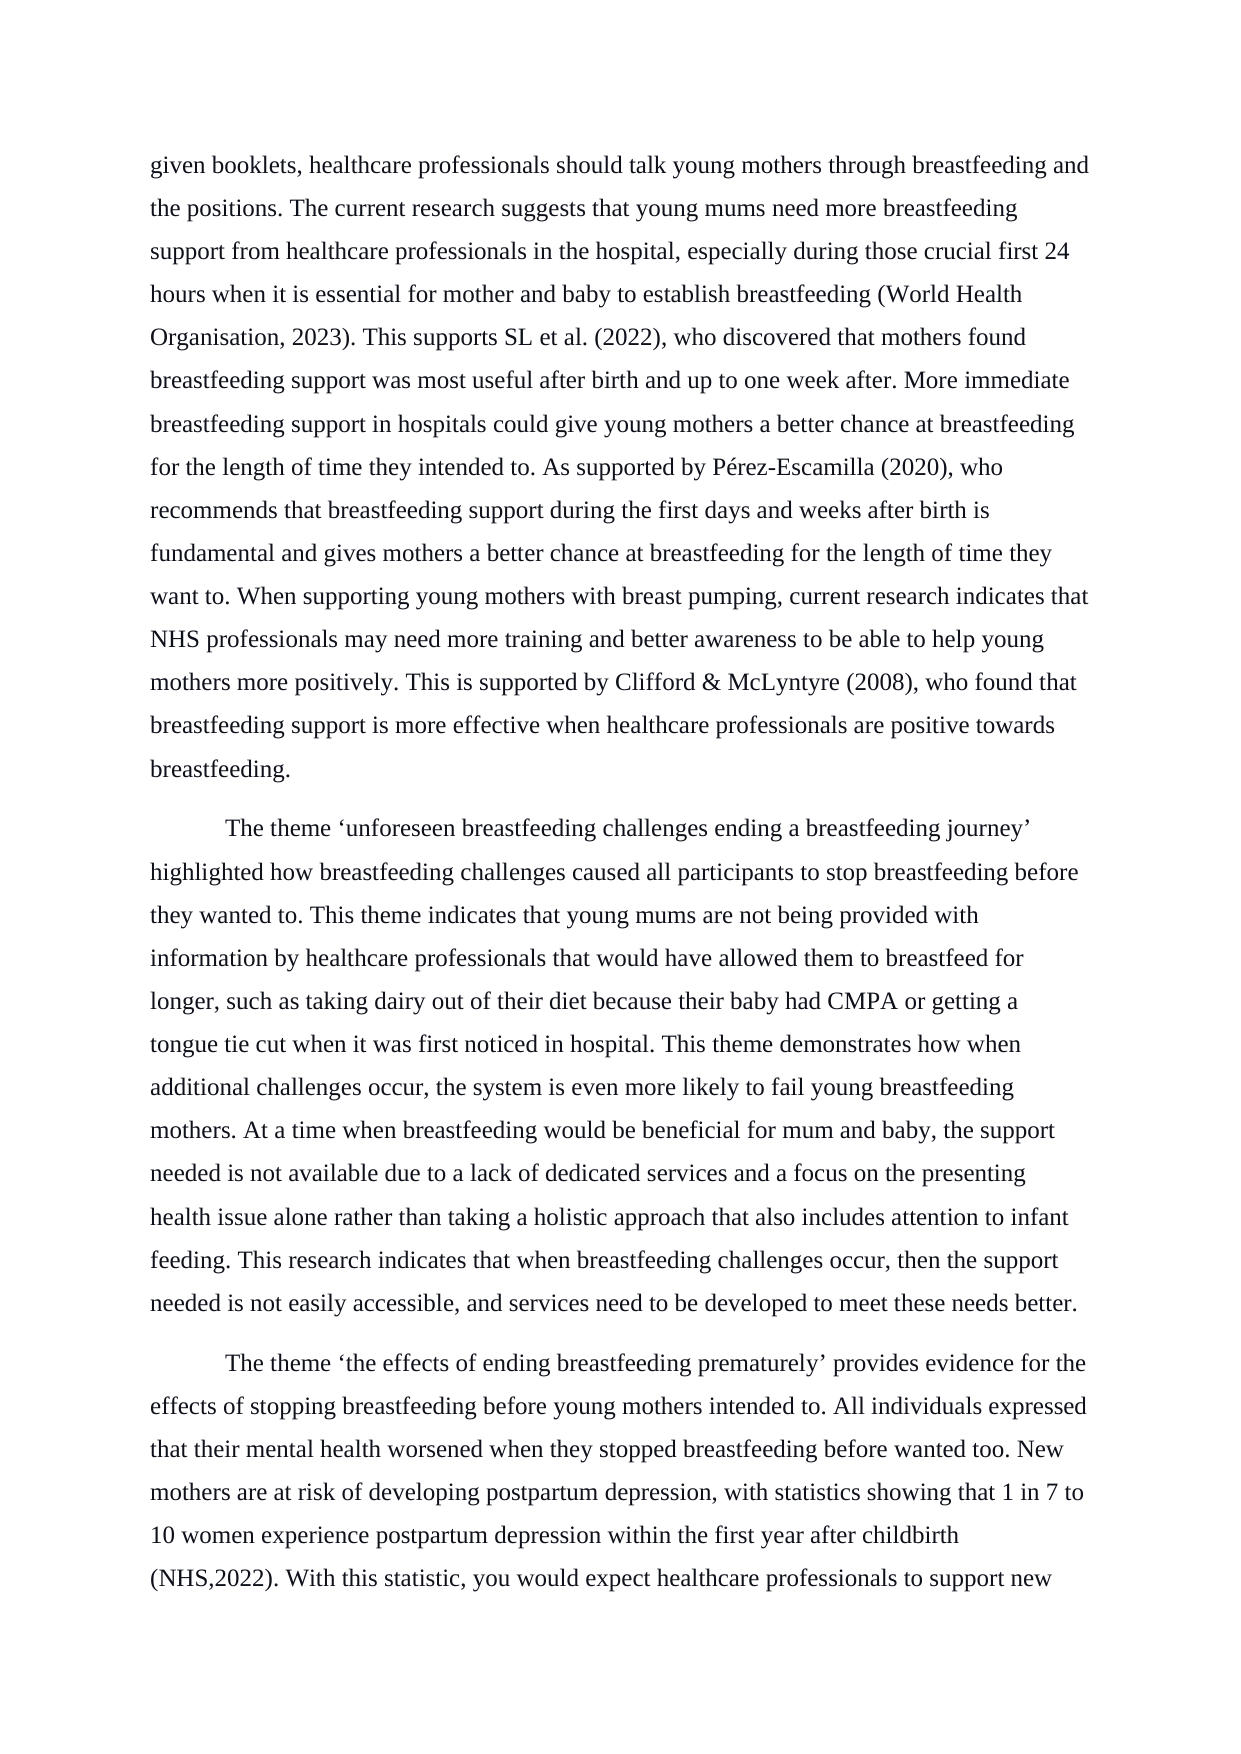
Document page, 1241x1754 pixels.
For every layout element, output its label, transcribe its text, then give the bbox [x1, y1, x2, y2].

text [150, 1348, 1090, 1592]
text The theme ‘unforeseen breastfeeding challenges ending a breastfeeding journey’ highlighted how breastfeeding challenges caused all participants to stop breastfeeding before they wanted to. This theme indicates that young mums are not being provided with information by healthcare professionals that would have allowed them to breastfeed for longer, such as taking dairy out of their diet because their baby had CMPA or getting a tongue tie cut when it was first noticed in hospital. This theme demonstrates how when additional challenges occur, the system is even more likely to fail young breastfeeding mothers. At a time when breastfeeding would be beneficial for mum and baby, the support needed is not available due to a lack of dedicated services and a focus on the presenting health issue alone rather than taking a holistic approach that also includes attention to infant feeding. This research indicates that when breastfeeding challenges occur, then the support needed is not easily accessible, and services need to be developed to meet these needs better. [150, 813, 1090, 1317]
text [150, 150, 1090, 782]
